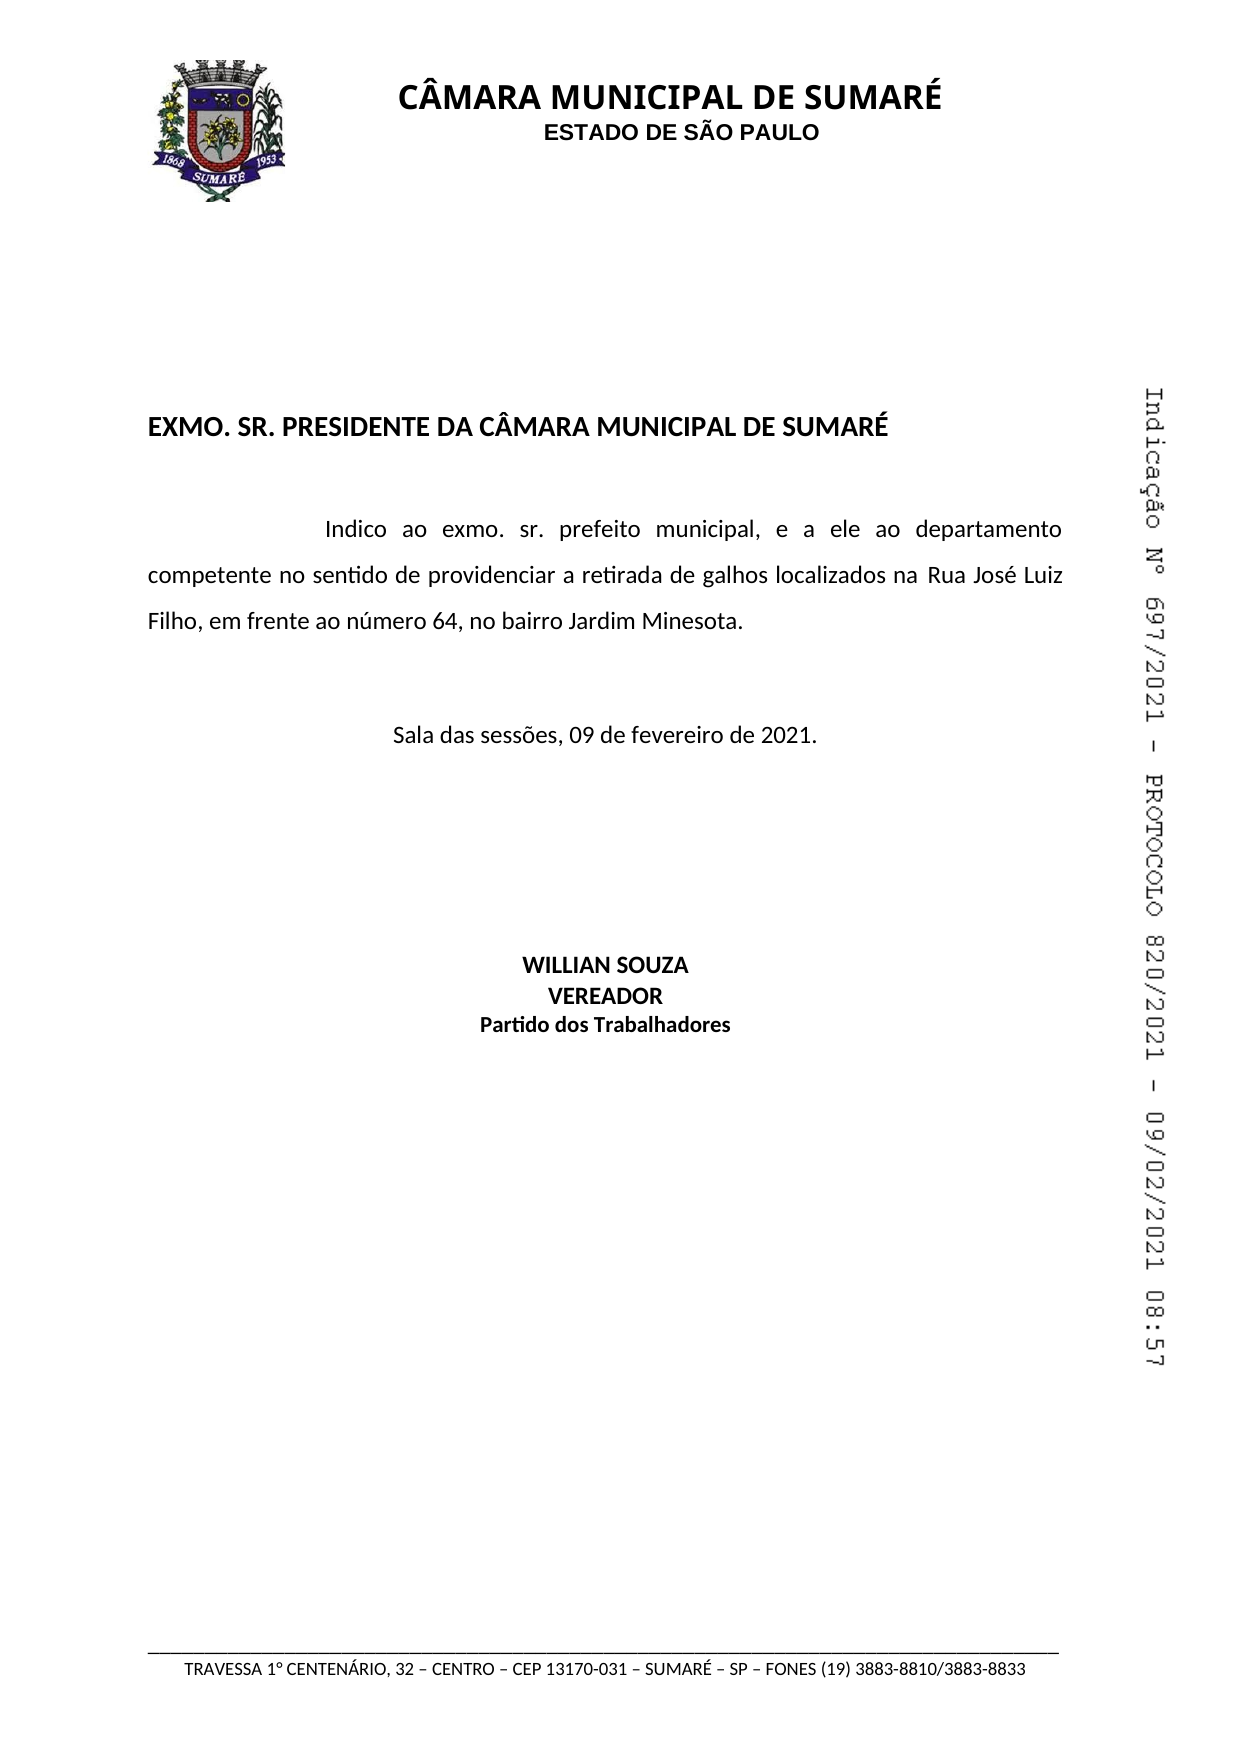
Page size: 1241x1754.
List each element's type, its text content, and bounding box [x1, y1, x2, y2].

text Partido dos Trabalhadores [148, 1011, 1063, 1039]
text Sala das sessões, 09 de fevereiro de 2021. [148, 719, 1063, 749]
text Indico ao exmo. sr. prefeito municipal, e a ele ao departamento competente no sentido de providenciar a retirada de galhos localizados na Rua José Luiz Filho, em frente ao número 64, no bairro Jardim Minesota. [148, 513, 1063, 635]
picture [147, 60, 286, 202]
text VEREADOR [148, 980, 1063, 1011]
picture [1120, 381, 1183, 1373]
text WILLIAN SOUZA [148, 949, 1063, 980]
text EXMO. SR. PRESIDENTE DA CÂMARA MUNICIPAL DE SUMARÉ [148, 408, 1063, 444]
